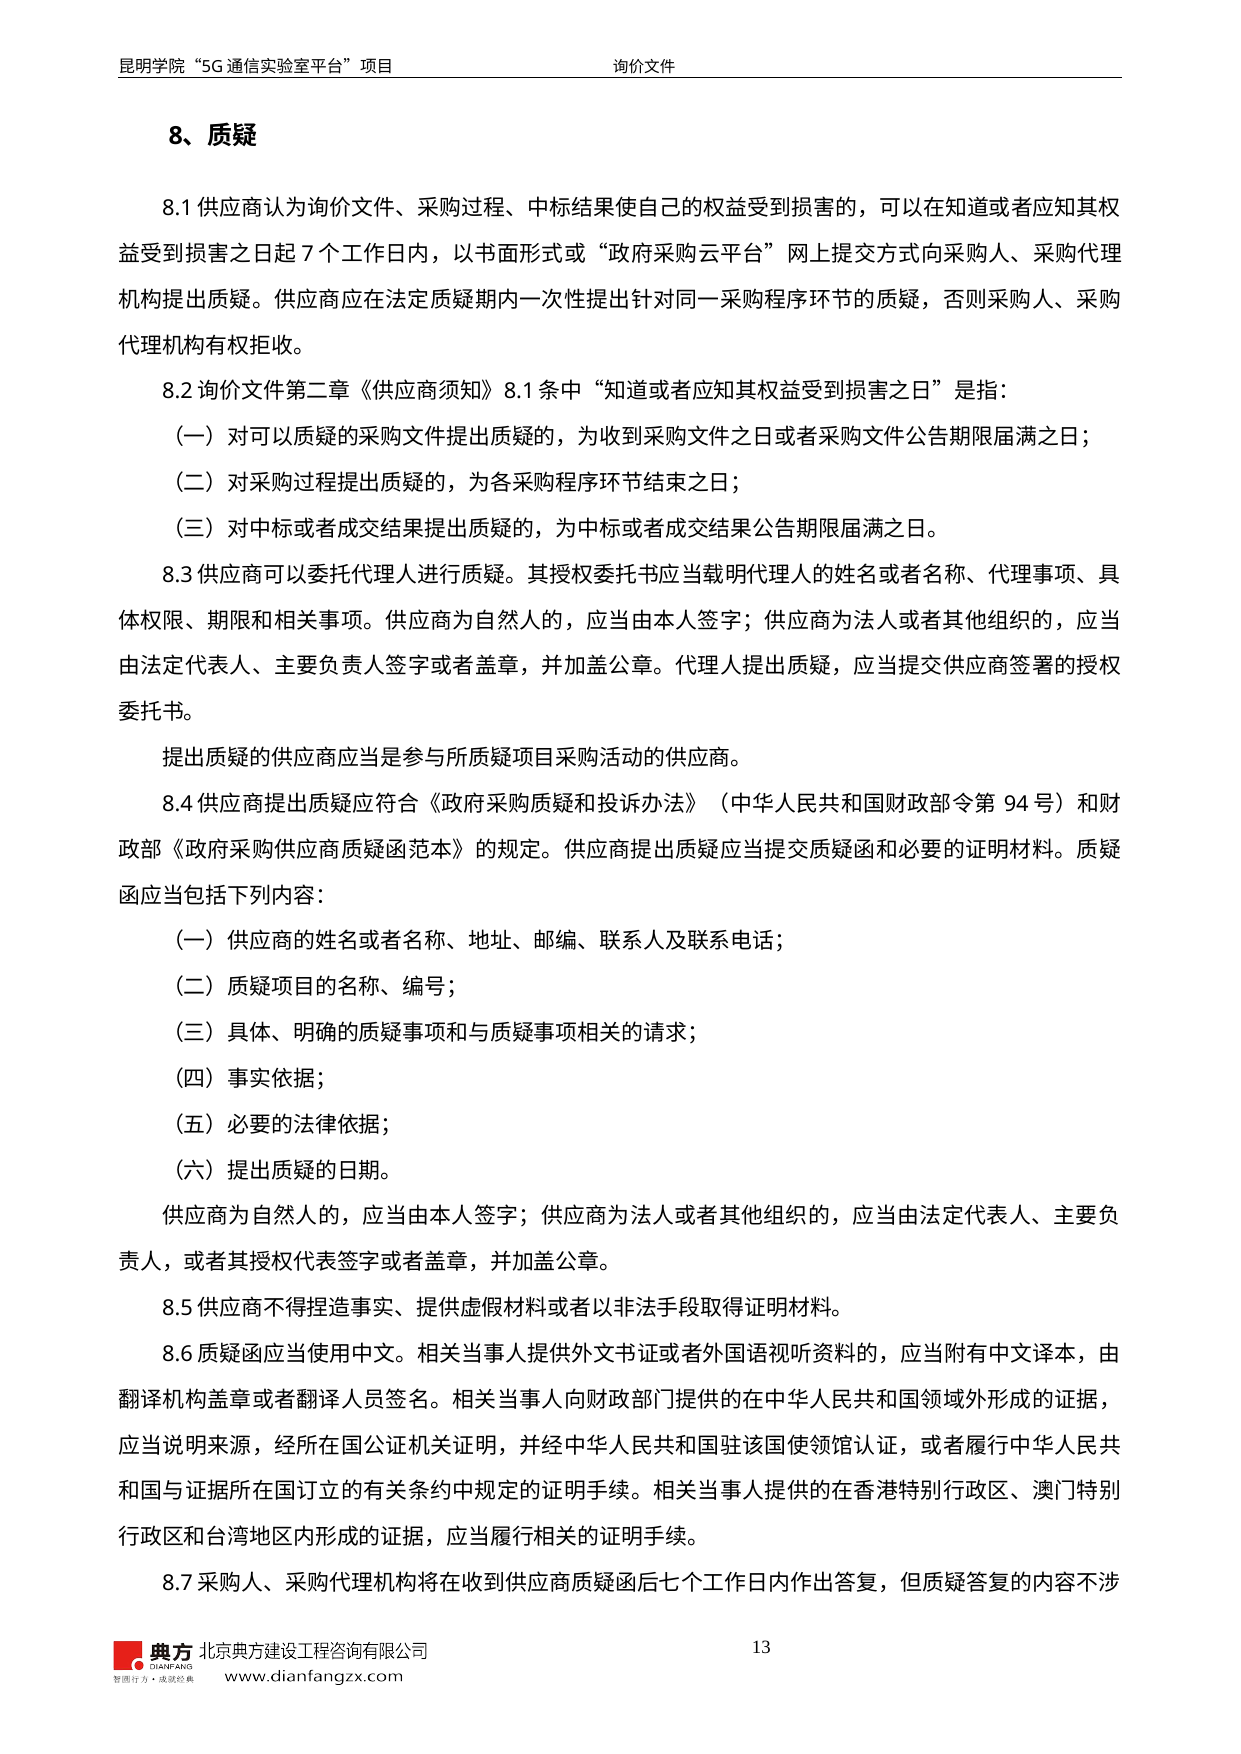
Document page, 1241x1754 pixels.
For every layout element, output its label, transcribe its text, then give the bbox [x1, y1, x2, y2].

text 8.3供应商可以委托代理人进行质疑。其授权委托书应当载明代理人的姓名或者名称、代理事项、具体权限、期限和相关事项。供应商为自然人的，应当由本人签字；供应商为法人或者其他组织的，应当由法定代表人、主要负责人签字或者盖章，并加盖公章。代理人提出质疑，应当提交供应商签署的授权委托书。 [118, 546, 1122, 729]
text （五）必要的法律依据； [118, 1096, 1122, 1141]
text 8.4供应商提出质疑应符合《政府采购质疑和投诉办法》（中华人民共和国财政部令第94号）和财政部《政府采购供应商质疑函范本》的规定。供应商提出质疑应当提交质疑函和必要的证明材料。质疑函应当包括下列内容： [118, 775, 1122, 912]
text 提出质疑的供应商应当是参与所质疑项目采购活动的供应商。 [118, 729, 1122, 775]
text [118, 1554, 1122, 1600]
text （二）对采购过程提出质疑的，为各采购程序环节结束之日； [118, 454, 1122, 500]
text 8.2询价文件第二章《供应商须知》8.1条中“知道或者应知其权益受到损害之日”是指： [118, 362, 1122, 408]
text （四）事实依据； [118, 1050, 1122, 1096]
subtitle 8、质疑 [118, 101, 1122, 166]
text （一）供应商的姓名或者名称、地址、邮编、联系人及联系电话； [118, 912, 1122, 958]
text 供应商为自然人的，应当由本人签字；供应商为法人或者其他组织的，应当由法定代表人、主要负责人，或者其授权代表签字或者盖章，并加盖公章。 [118, 1187, 1122, 1279]
text （一）对可以质疑的采购文件提出质疑的，为收到采购文件之日或者采购文件公告期限届满之日； [118, 408, 1122, 454]
picture [107, 1634, 435, 1689]
text 8.1供应商认为询价文件、采购过程、中标结果使自己的权益受到损害的，可以在知道或者应知其权益受到损害之日起7个工作日内，以书面形式或“政府采购云平台”网上提交方式向采购人、采购代理机构提出质疑。供应商应在法定质疑期内一次性提出针对同一采购程序环节的质疑，否则采购人、采购代理机构有权拒收。 [118, 179, 1122, 362]
text 8.5供应商不得捏造事实、提供虚假材料或者以非法手段取得证明材料。 [118, 1279, 1122, 1325]
text 8.6质疑函应当使用中文。相关当事人提供外文书证或者外国语视听资料的，应当附有中文译本，由翻译机构盖章或者翻译人员签名。相关当事人向财政部门提供的在中华人民共和国领域外形成的证据，应当说明来源，经所在国公证机关证明，并经中华人民共和国驻该国使领馆认证，或者履行中华人民共和国与证据所在国订立的有关条约中规定的证明手续。相关当事人提供的在香港特别行政区、澳门特别行政区和台湾地区内形成的证据，应当履行相关的证明手续。 [118, 1325, 1122, 1554]
text （三）对中标或者成交结果提出质疑的，为中标或者成交结果公告期限届满之日。 [118, 500, 1122, 546]
text （二）质疑项目的名称、编号； [118, 958, 1122, 1004]
text （六）提出质疑的日期。 [118, 1141, 1122, 1187]
text （三）具体、明确的质疑事项和与质疑事项相关的请求； [118, 1004, 1122, 1050]
